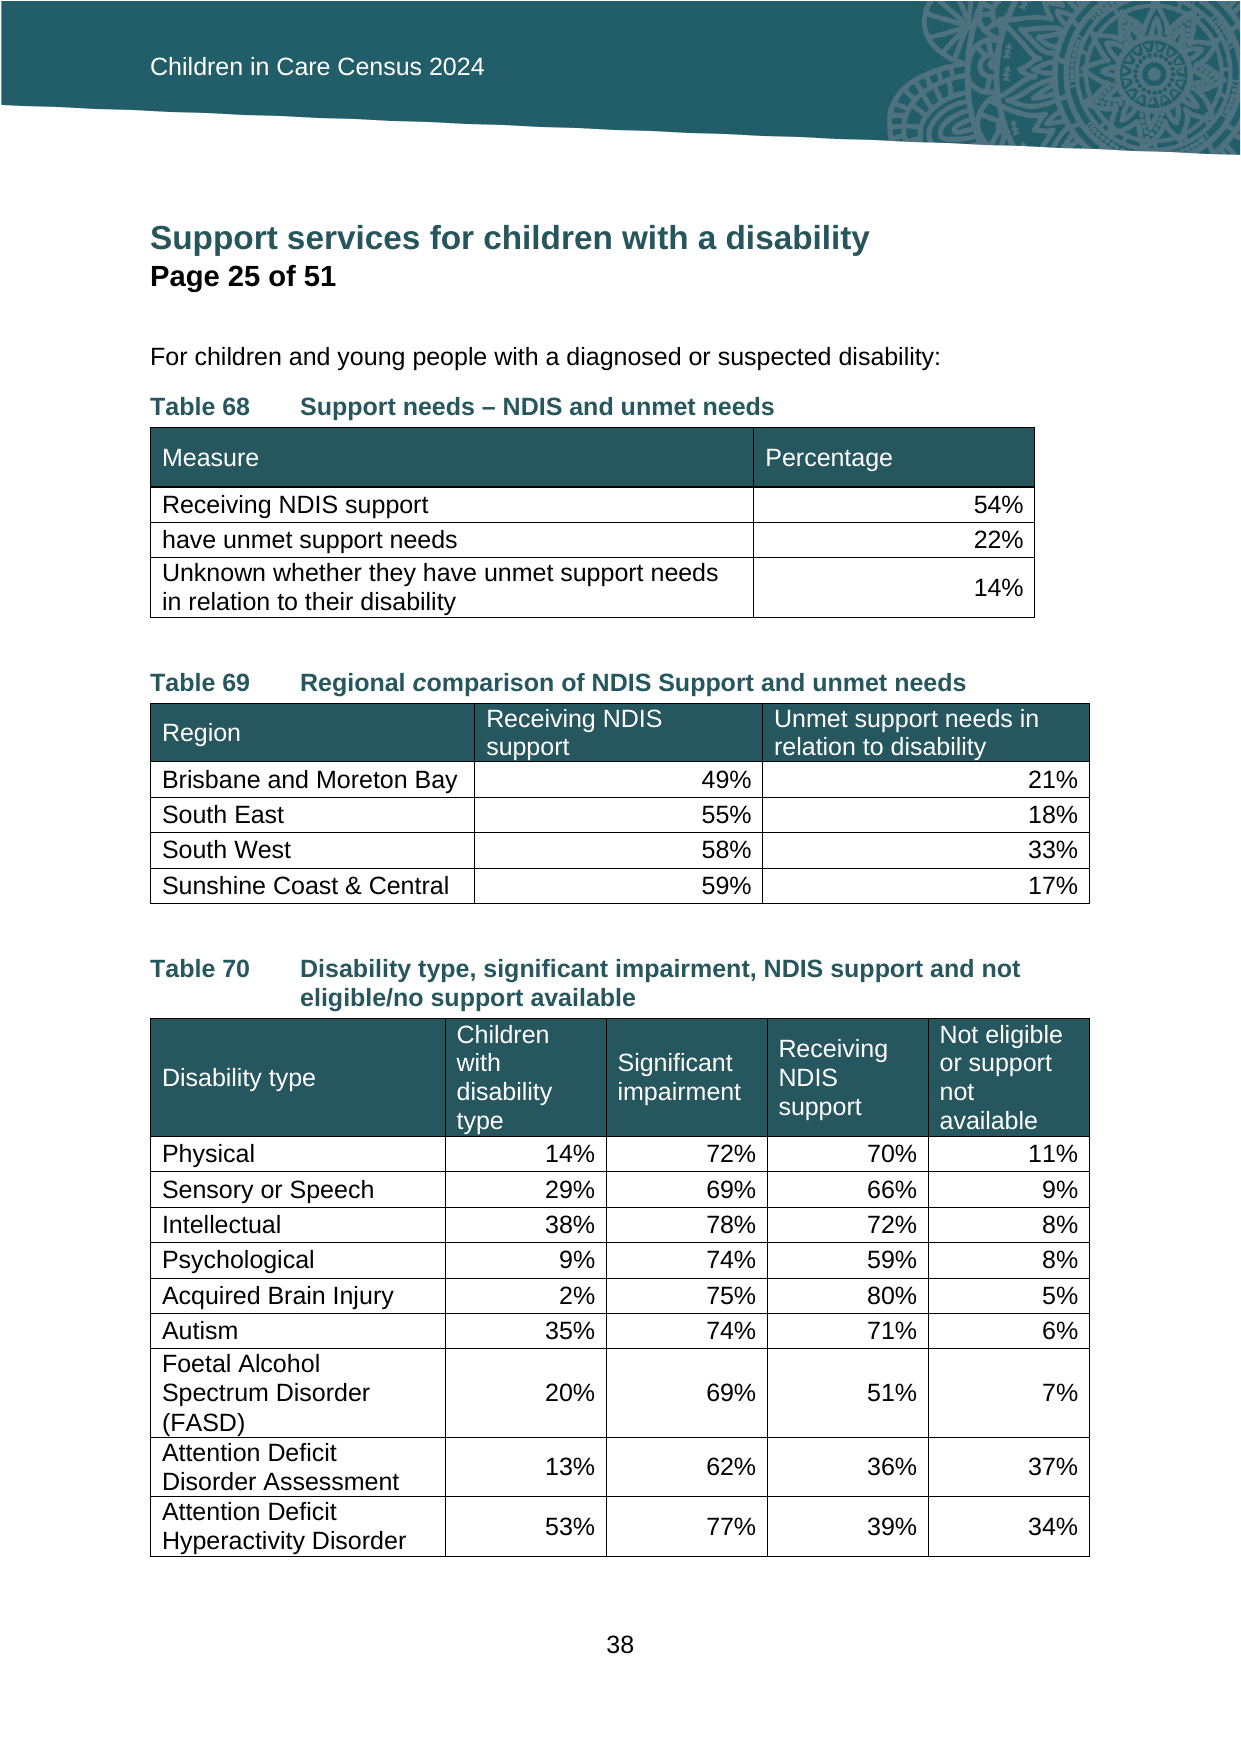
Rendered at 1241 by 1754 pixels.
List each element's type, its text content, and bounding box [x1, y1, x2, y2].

table_cell 55% [475, 798, 762, 832]
subtitle Page 25 of 51 [150, 263, 1090, 292]
table_cell 71% [768, 1314, 928, 1348]
table_cell 8% [929, 1208, 1089, 1242]
table_cell 39% [768, 1497, 928, 1556]
table_cell 9% [929, 1172, 1089, 1207]
table_cell 69% [607, 1349, 767, 1437]
table_cell 72% [607, 1137, 767, 1171]
table_cell 33% [763, 833, 1089, 867]
table_cell 36% [768, 1438, 928, 1496]
table_cell 51% [768, 1349, 928, 1437]
table_cell 54% [754, 488, 1034, 522]
table_cell Sunshine Coast & Central [151, 869, 474, 903]
table_cell 66% [768, 1172, 928, 1207]
table_cell 75% [607, 1279, 767, 1313]
table_header Measure [151, 428, 753, 486]
table_cell Sensory or Speech [151, 1172, 445, 1207]
subtitle Table 68 Support needs – NDIS and unmet needs [150, 392, 1090, 421]
table_cell Physical [151, 1137, 445, 1171]
table_header Disability type [151, 1019, 445, 1136]
table_cell 17% [763, 869, 1089, 903]
table_cell Unknown whether they have unmet support needs in relation to their disability [151, 558, 753, 617]
table_cell 13% [446, 1438, 606, 1496]
subtitle Support services for children with a disability [150, 218, 1090, 257]
picture [1, 1, 1241, 155]
table_header Percentage [754, 428, 1034, 486]
table_cell 74% [607, 1243, 767, 1277]
table_cell 70% [768, 1137, 928, 1171]
table_cell 5% [929, 1279, 1089, 1313]
subtitle Table 70 Disability type, significant impairment, NDIS support and not eligible/no support available [150, 954, 1090, 1011]
table_cell 2% [446, 1279, 606, 1313]
table_cell 59% [768, 1243, 928, 1277]
table_cell 14% [754, 558, 1034, 617]
table_cell 9% [446, 1243, 606, 1277]
table_header Region [151, 704, 474, 761]
table_header Significant impairment [607, 1019, 767, 1136]
table_cell 74% [607, 1314, 767, 1348]
table_cell South West [151, 833, 474, 867]
table_header Children with disability type [446, 1019, 606, 1136]
table_cell Autism [151, 1314, 445, 1348]
table_cell 8% [929, 1243, 1089, 1277]
table_cell Foetal Alcohol Spectrum Disorder (FASD) [151, 1349, 445, 1437]
table_cell 77% [607, 1497, 767, 1556]
table_cell 59% [475, 869, 762, 903]
table_cell 80% [768, 1279, 928, 1313]
table_cell Psychological [151, 1243, 445, 1277]
table_cell Intellectual [151, 1208, 445, 1242]
subtitle Table 69 Regional comparison of NDIS Support and unmet needs [150, 668, 1090, 696]
table_cell 37% [929, 1438, 1089, 1496]
table_cell 69% [607, 1172, 767, 1207]
table_cell 38% [446, 1208, 606, 1242]
table_cell 34% [929, 1497, 1089, 1556]
table_cell 18% [763, 798, 1089, 832]
table_header Receiving NDIS support [475, 704, 762, 761]
table_cell 20% [446, 1349, 606, 1437]
table_header Unmet support needs in relation to disability [763, 704, 1089, 761]
table_cell 11% [929, 1137, 1089, 1171]
table_cell 72% [768, 1208, 928, 1242]
table_header Not eligible or support not available [929, 1019, 1089, 1136]
table_header Receiving NDIS support [768, 1019, 928, 1136]
table_cell 21% [763, 762, 1089, 797]
table_cell 58% [475, 833, 762, 867]
table_cell 62% [607, 1438, 767, 1496]
table_cell Acquired Brain Injury [151, 1279, 445, 1313]
table_cell have unmet support needs [151, 523, 753, 557]
table_cell 53% [446, 1497, 606, 1556]
table_cell 14% [446, 1137, 606, 1171]
table_cell 29% [446, 1172, 606, 1207]
table_cell Receiving NDIS support [151, 488, 753, 522]
table_cell Attention Deficit Disorder Assessment [151, 1438, 445, 1496]
table_cell 78% [607, 1208, 767, 1242]
text For children and young people with a diagnosed or suspected disability: [150, 342, 1090, 371]
table_cell 7% [929, 1349, 1089, 1437]
table_cell 6% [929, 1314, 1089, 1348]
table_cell 49% [475, 762, 762, 797]
table_cell Attention Deficit Hyperactivity Disorder [151, 1497, 445, 1556]
table_cell 35% [446, 1314, 606, 1348]
table_cell South East [151, 798, 474, 832]
table_cell Brisbane and Moreton Bay [151, 762, 474, 797]
table_cell 22% [754, 523, 1034, 557]
